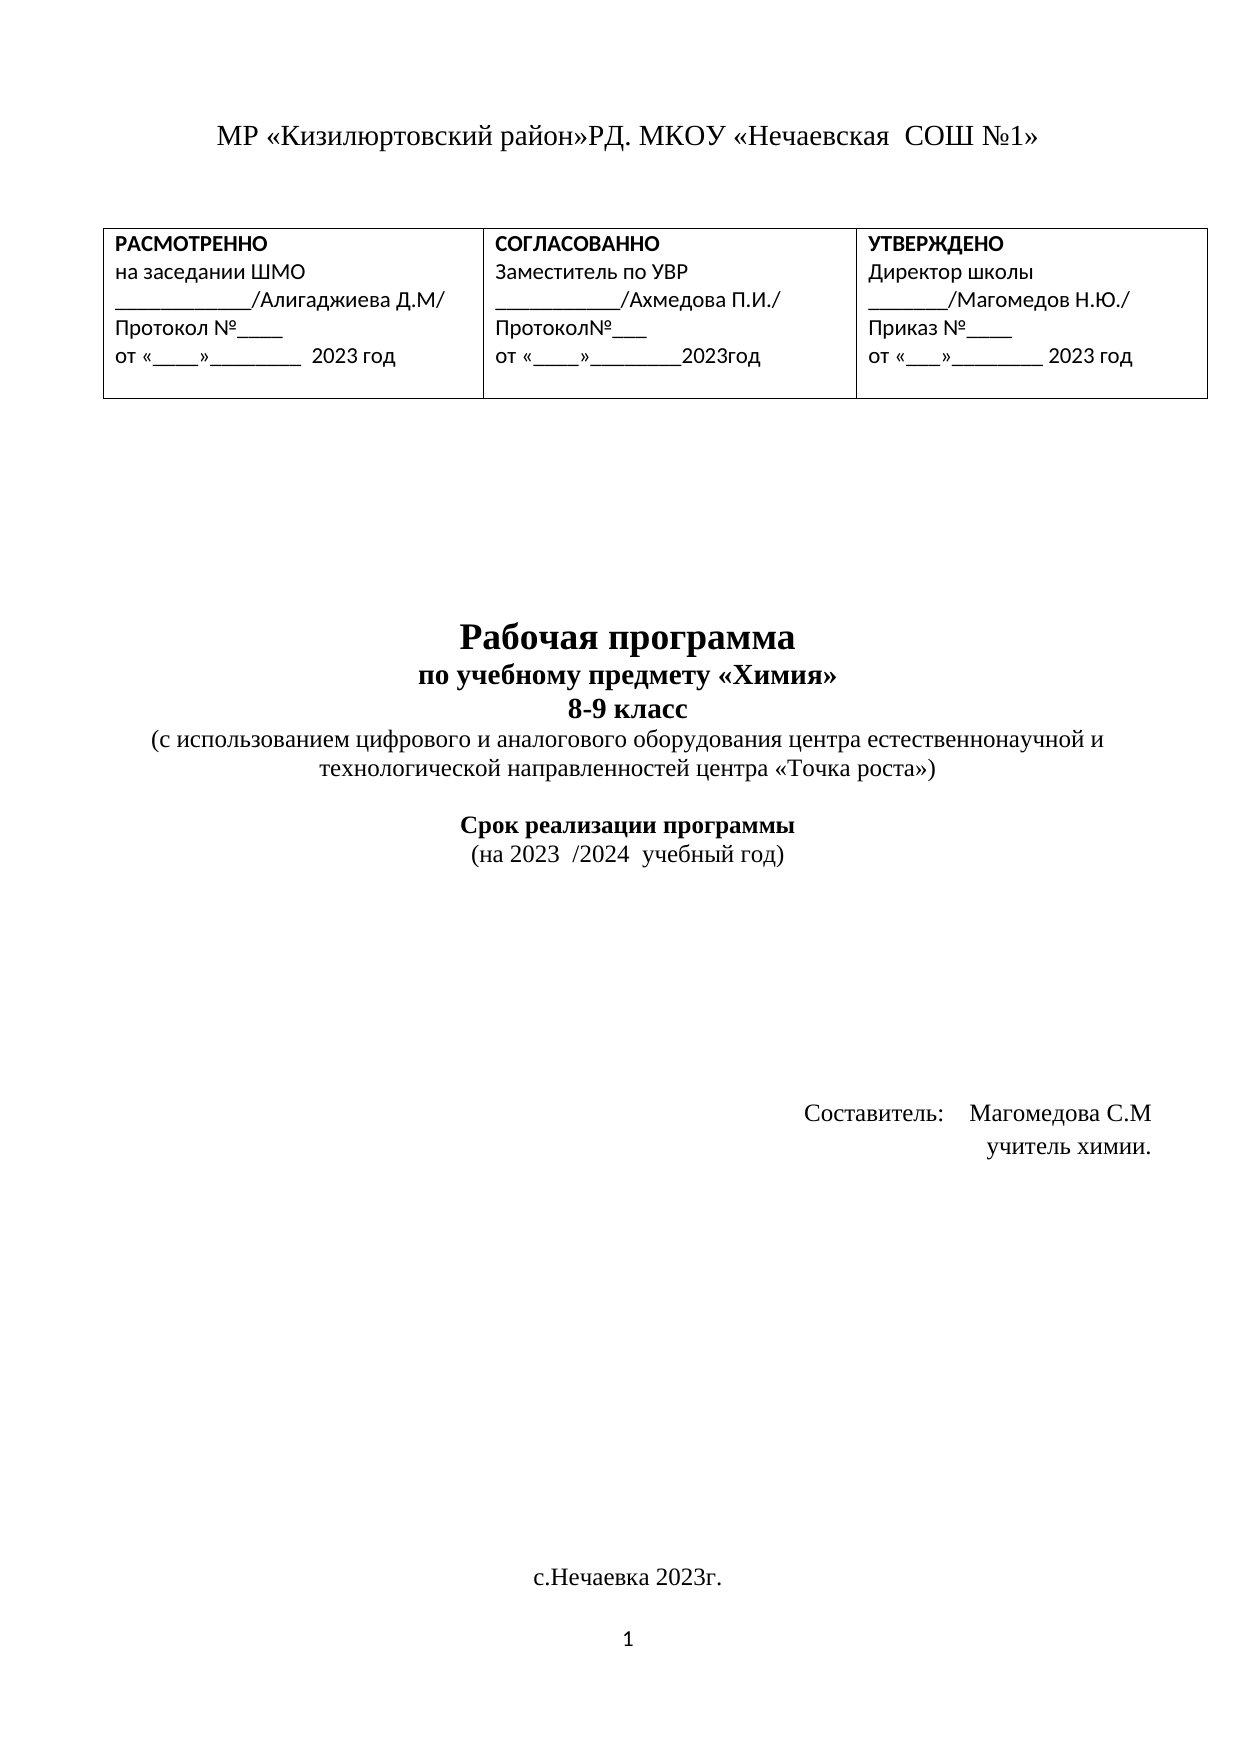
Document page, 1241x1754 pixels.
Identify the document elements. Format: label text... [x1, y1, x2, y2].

text Срок реализации программы [103, 811, 1152, 839]
text 8-9 класс [103, 691, 1152, 724]
text по учебному предмету «Химия» [103, 657, 1152, 691]
text (с использованием цифрового и аналогового оборудования центра естественнонаучной и технологической направленностей центра «Точка роста») [103, 724, 1152, 782]
text Составитель: Магомедова С.М учитель химии. [591, 1098, 1152, 1160]
text (на 2023 /2024 учебный год) [103, 839, 1152, 868]
table_header УТВЕРЖДЕНО Директор школы _______/Магомедов Н.Ю./ Приказ №____ от «___»________ 2023 год [857, 229, 1207, 397]
text с.Нечаевка 2023г. [103, 1562, 1152, 1591]
table_header СОГЛАСОВАННО Заместитель по УВР ___________/Ахмедова П.И./ Протокол№___ от «____»________2023год [484, 229, 856, 397]
text Рабочая программа [103, 614, 1152, 657]
text МР «Кизилюртовский район»РД. МКОУ «Нечаевская СОШ №1» [103, 118, 1152, 152]
table_header РАСМОТРЕННО на заседании ШМО ____________/Алигаджиева Д.М/ Протокол №____ от «____»________ 2023 год [104, 229, 483, 397]
